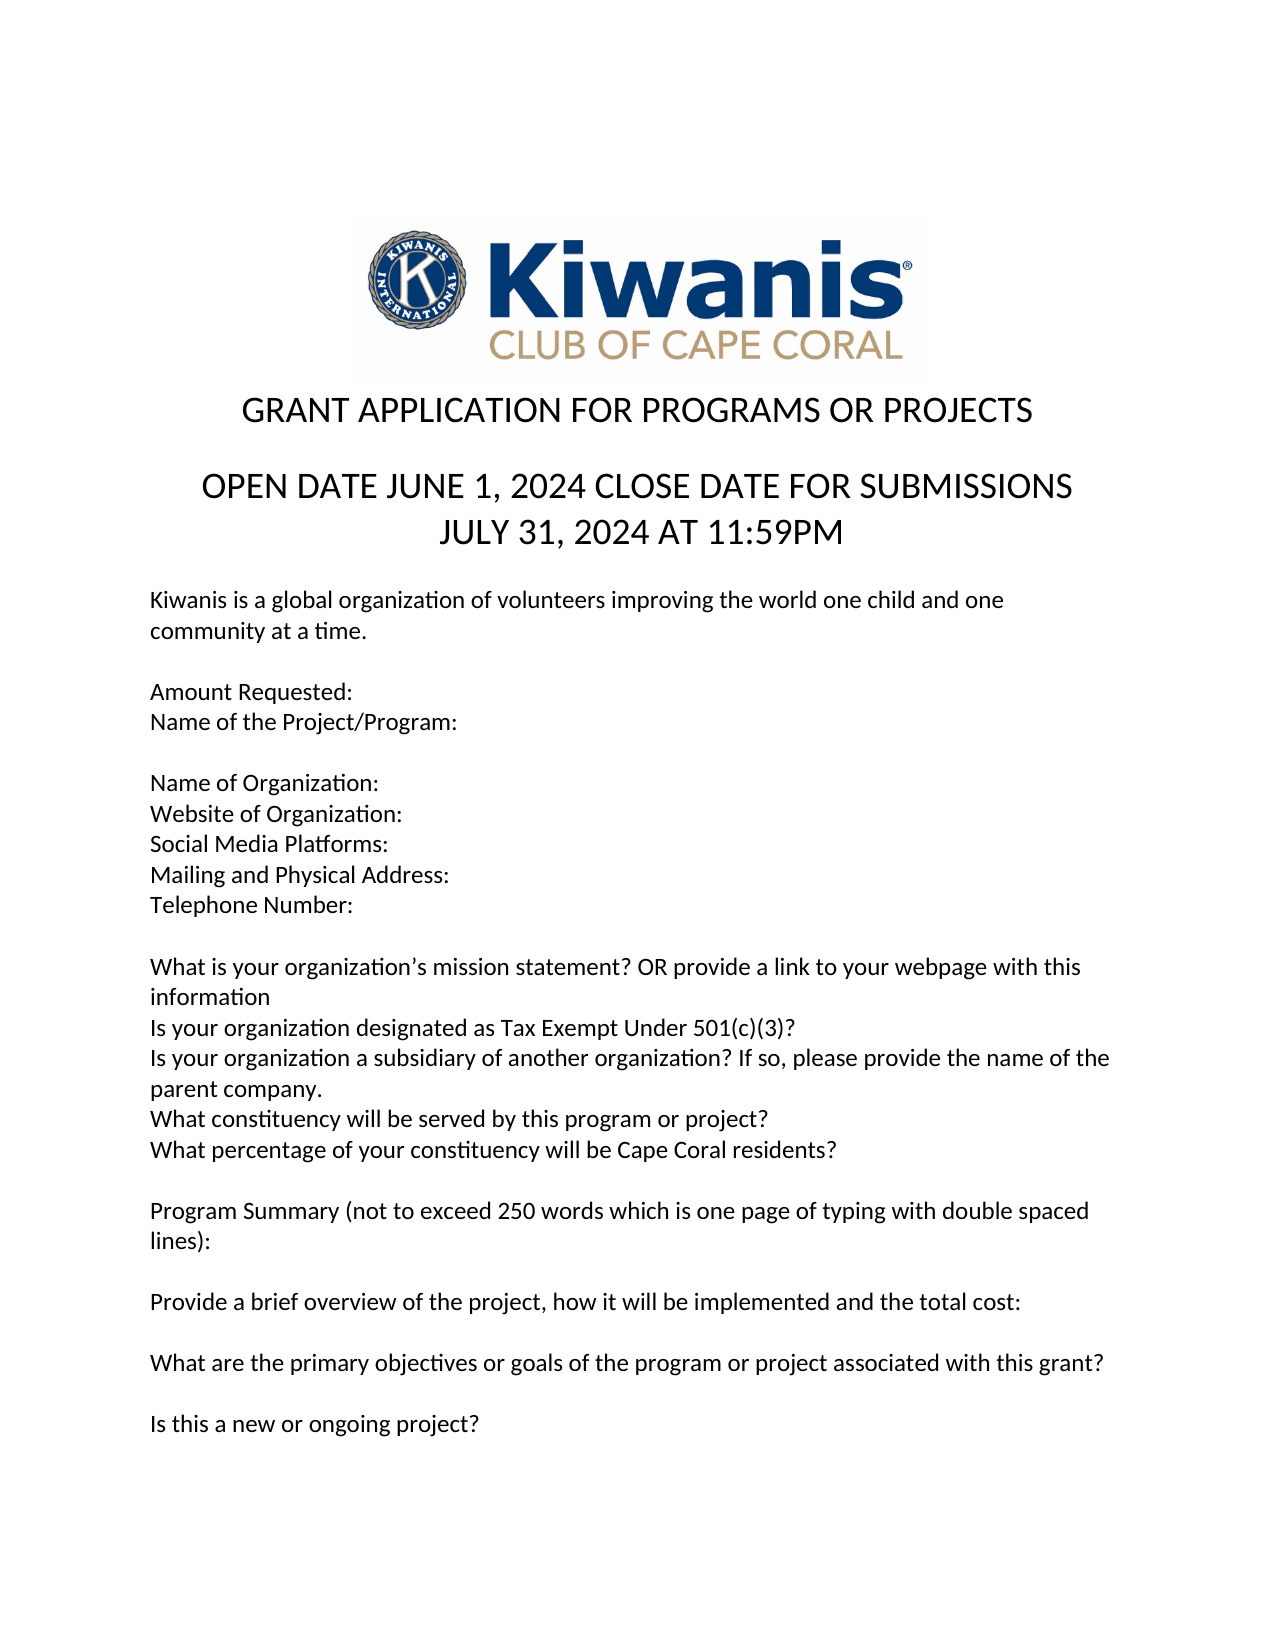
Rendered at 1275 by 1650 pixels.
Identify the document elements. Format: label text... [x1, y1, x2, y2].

text Social Media Platforms: [150, 829, 1125, 859]
text What are the primary objectives or goals of the program or project associated with this grant? [150, 1347, 1125, 1378]
text Is your organization a subsidiary of another organization? If so, please provide the name of the parent company. [150, 1042, 1125, 1103]
text Amount Requested: [150, 676, 1125, 707]
text Is this a new or ongoing project? [150, 1408, 1125, 1439]
text What percentage of your constituency will be Cape Coral residents? [150, 1134, 1125, 1164]
text OPEN DATE JUNE 1, 2024 CLOSE DATE FOR SUBMISSIONS [150, 462, 1125, 508]
text Kiwanis is a global organization of volunteers improving the world one child and one community at a time. [150, 584, 1125, 646]
text Program Summary (not to exceed 250 words which is one page of typing with double spaced lines): [150, 1195, 1125, 1256]
text GRANT APPLICATION FOR PROGRAMS OR PROJECTS [150, 386, 1125, 432]
text Name of Organization: [150, 768, 1125, 798]
text Website of Organization: [150, 798, 1125, 829]
text Telephone Number: [150, 890, 1125, 920]
text What is your organization’s mission statement? OR provide a link to your webpage with this information [150, 951, 1125, 1012]
text Name of the Project/Program: [150, 707, 1125, 737]
picture [348, 211, 927, 386]
text Mailing and Physical Address: [150, 859, 1125, 890]
text Provide a brief overview of the project, how it will be implemented and the total cost: [150, 1286, 1125, 1317]
text What constituency will be served by this program or project? [150, 1103, 1125, 1134]
text Is your organization designated as Tax Exempt Under 501(c)(3)? [150, 1012, 1125, 1042]
text JULY 31, 2024 AT 11:59PM [150, 508, 1125, 554]
